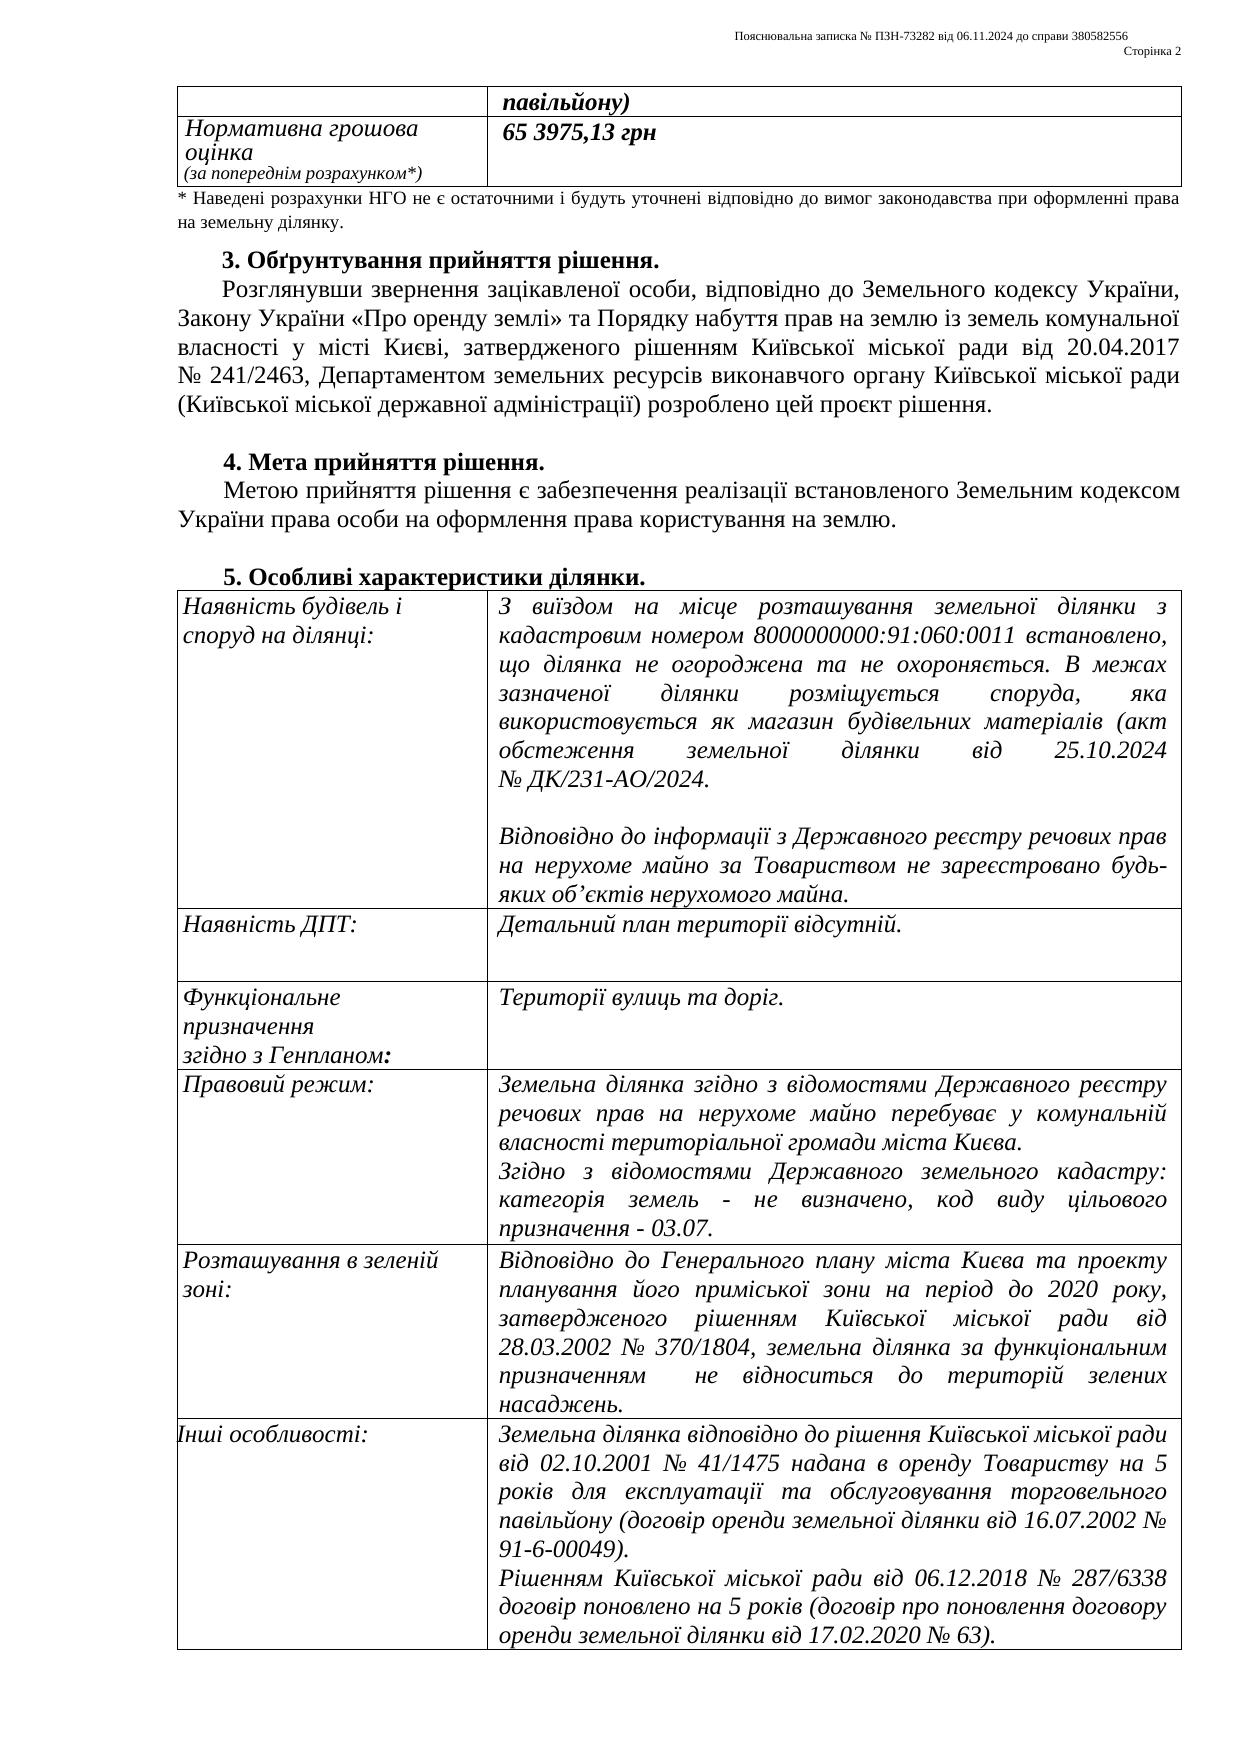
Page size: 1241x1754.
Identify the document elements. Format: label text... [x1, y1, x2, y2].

text Метою прийняття рішення є забезпечення реалізації встановленого Земельним кодексом України права особи на оформлення права користування на землю. [177, 475, 1181, 533]
table_cell Детальний план території відсутній. [488, 909, 1181, 981]
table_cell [178, 87, 487, 116]
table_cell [488, 87, 1181, 116]
table_cell 65 3975,13 грн [488, 117, 1181, 186]
table_cell Функціональне призначення згідно з Генпланом: [178, 982, 487, 1068]
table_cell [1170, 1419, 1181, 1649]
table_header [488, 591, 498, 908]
text 5. Особливі характеристики ділянки. [177, 562, 1152, 590]
table_cell Розташування в зеленій зоні: [178, 1245, 487, 1418]
text 4. Мета прийняття рішення. [177, 447, 1181, 475]
text * Наведені розрахунки НГО не є остаточними і будуть уточнені відповідно до вимог законодавства при оформленні права на земельну ділянку. [177, 187, 1181, 232]
table_cell Нормативна грошова оцінка (за попереднім розрахунком*) [178, 117, 487, 186]
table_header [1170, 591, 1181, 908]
table_cell Наявність ДПТ: [178, 909, 487, 981]
table_cell Інші особливості: [178, 1419, 487, 1649]
table_cell Земельна ділянка згідно з відомостями Державного реєстру речових прав на нерухоме майно перебуває у комунальній власності територіальної громади міста Києва. Згідно з відомостями Державного земельного кадастру: категорія земель - не визначено, код виду цільового призначення - 03.07. [488, 1070, 1181, 1244]
table_cell Відповідно до Генерального плану міста Києва та проекту планування його приміської зони на період до 2020 року, затвердженого рішенням Київської міської ради від 28.03.2002 № 370/1804, земельна ділянка за функціональним призначенням не відноситься до територій зелених насаджень. [488, 1245, 1181, 1418]
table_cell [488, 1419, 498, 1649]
table_cell Території вулиць та доріг. [488, 982, 1181, 1068]
table_cell Правовий режим: [178, 1070, 487, 1244]
table_header Наявність будівель і споруд на ділянці: [178, 591, 487, 908]
text власності у місті Києві, затвердженого рішенням Київської міської ради від 20.04.2017 № 241/2463, Департаментом земельних ресурсів виконавчого органу Київської міської ради (Київської міської державної адміністрації) розроблено цей проєкт рішення. [177, 332, 1181, 418]
text Розглянувши звернення зацікавленої особи, відповідно до Земельного кодексу України, Закону України «Про оренду землі» та Порядку набуття прав на землю із земель комунальної [177, 274, 1181, 332]
text 3. Обґрунтування прийняття рішення. [177, 245, 1181, 274]
